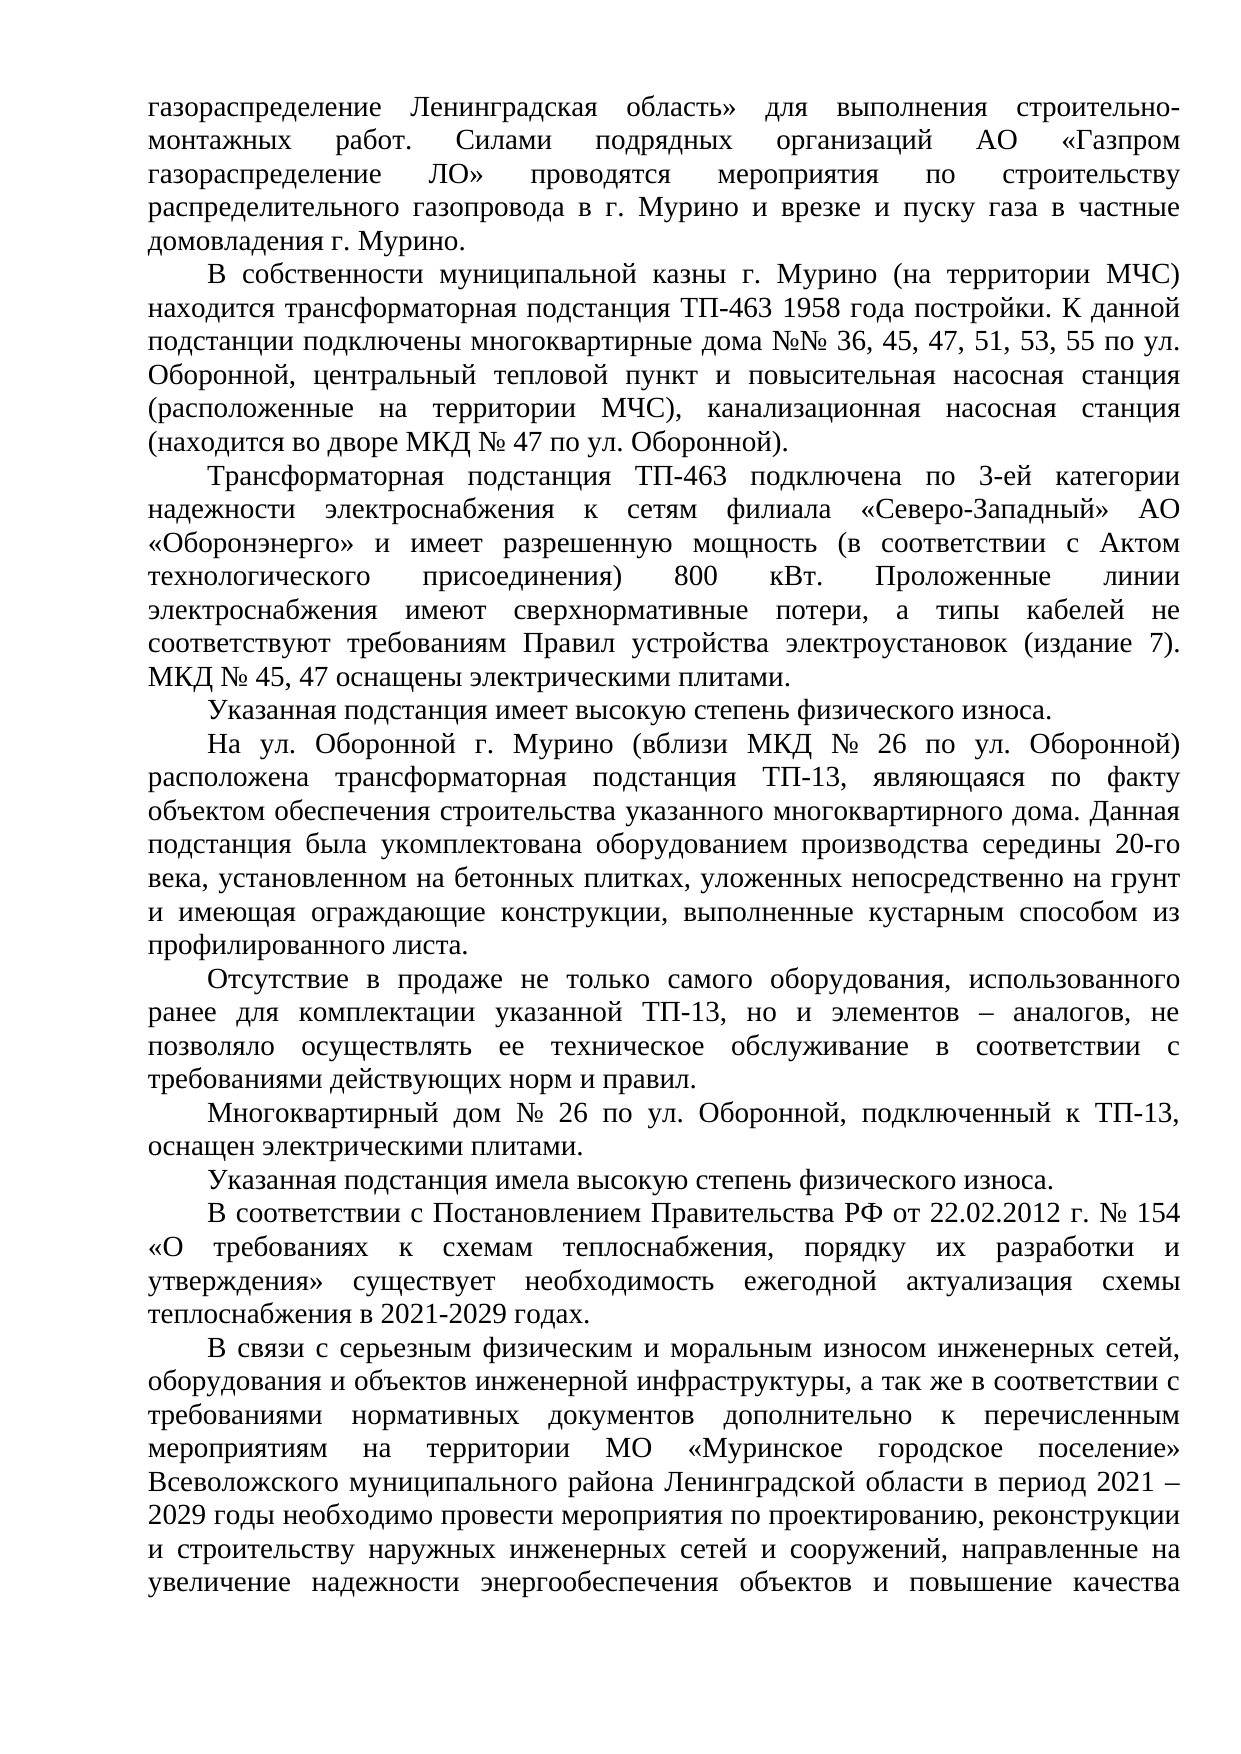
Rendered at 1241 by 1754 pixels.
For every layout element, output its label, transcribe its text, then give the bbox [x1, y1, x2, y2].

text Многоквартирный дом № 26 по ул. Оборонной, подключенный к ТП-13, оснащен электрическими плитами. [148, 1095, 1181, 1162]
text На ул. Оборонной г. Мурино (вблизи МКД № 26 по ул. Оборонной) расположена трансформаторная подстанция ТП-13, являющаяся по факту объектом обеспечения строительства указанного многоквартирного дома. Данная подстанция была укомплектована оборудованием производства середины 20-го века, установленном на бетонных плитках, уложенных непосредственно на грунт и имеющая ограждающие конструкции, выполненные кустарным способом из профилированного листа. [148, 726, 1181, 961]
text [148, 1330, 1181, 1598]
text Отсутствие в продаже не только самого оборудования, использованного ранее для комплектации указанной ТП-13, но и элементов – аналогов, не позволяло осуществлять ее техническое обслуживание в соответствии с требованиями действующих норм и правил. [148, 961, 1181, 1095]
text Трансформаторная подстанция ТП-463 подключена по 3-ей категории надежности электроснабжения к сетям филиала «Северо-Западный» АО «Оборонэнерго» и имеет разрешенную мощность (в соответствии с Актом технологического присоединения) 800 кВт. Проложенные линии электроснабжения имеют сверхнормативные потери, а типы кабелей не соответствуют требованиям Правил устройства электроустановок (издание 7). МКД № 45, 47 оснащены электрическими плитами. [148, 458, 1181, 692]
text Указанная подстанция имела высокую степень физического износа. [148, 1162, 1181, 1196]
text В соответствии с Постановлением Правительства РФ от 22.02.2012 г. № 154 «О требованиях к схемам теплоснабжения, порядку их разработки и утверждения» существует необходимость ежегодной актуализация схемы теплоснабжения в 2021-2029 годах. [148, 1196, 1181, 1330]
text Указанная подстанция имеет высокую степень физического износа. [148, 692, 1181, 726]
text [148, 89, 1181, 256]
text В собственности муниципальной казны г. Мурино (на территории МЧС) находится трансформаторная подстанция ТП-463 1958 года постройки. К данной подстанции подключены многоквартирные дома №№ 36, 45, 47, 51, 53, 55 по ул. Оборонной, центральный тепловой пункт и повысительная насосная станция (расположенные на территории МЧС), канализационная насосная станция (находится во дворе МКД № 47 по ул. Оборонной). [148, 256, 1181, 458]
